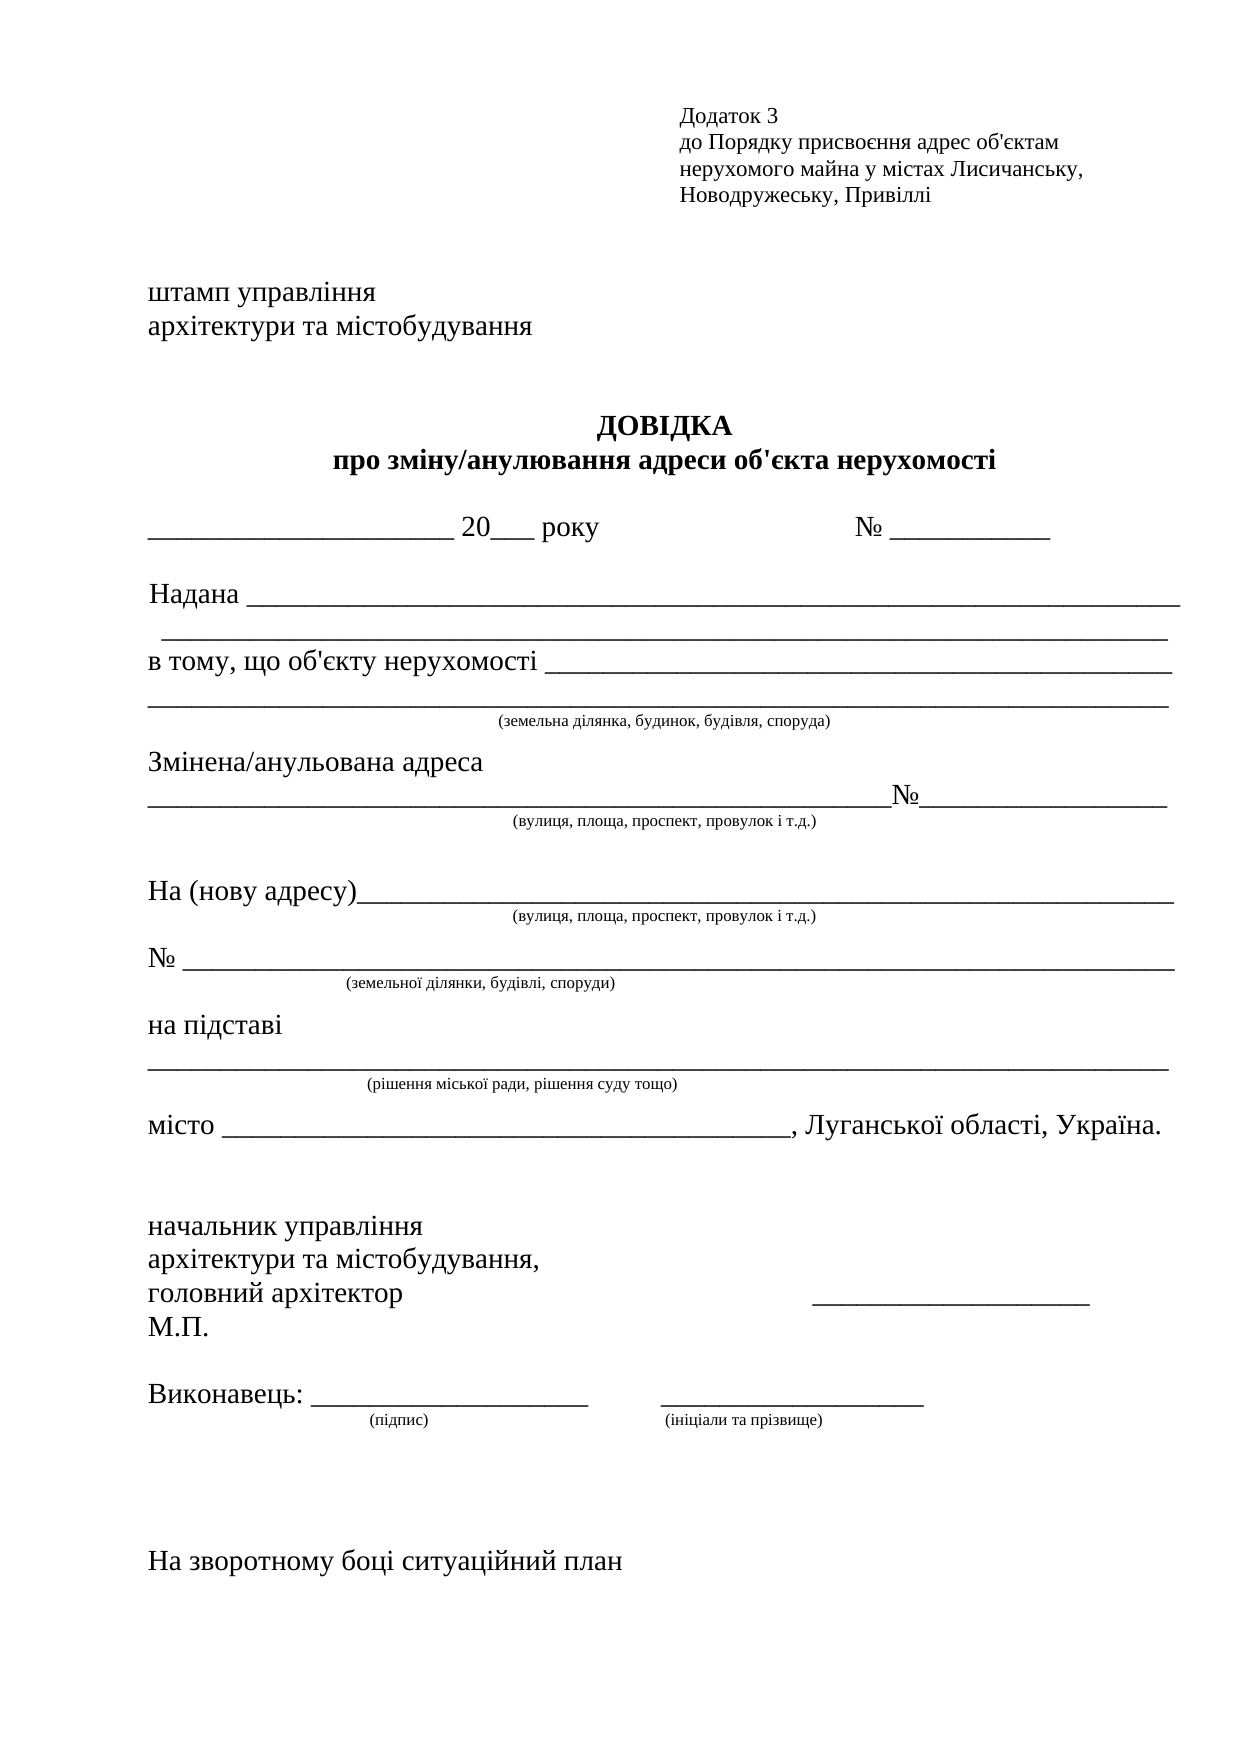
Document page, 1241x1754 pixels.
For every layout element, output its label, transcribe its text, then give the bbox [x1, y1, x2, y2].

text про зміну/анулювання адреси об'єкта нерухомості [148, 442, 1181, 476]
text № ____________________________________________________________________ [148, 940, 1181, 973]
text ДОВІДКА [148, 408, 1181, 442]
text М.П. [148, 1309, 1181, 1342]
text На зворотному боці ситуаційний план [148, 1543, 1181, 1577]
text Додаток 3 [148, 102, 1181, 128]
text в тому, що об'єкту нерухомості ___________________________________________ ______________________________________________________________________ [148, 643, 1181, 710]
text на підставі ______________________________________________________________________ [148, 1007, 1181, 1074]
text місто _______________________________________, Луганської області, Україна. [148, 1107, 1181, 1141]
text (підпис) (ініціали та прізвище) [148, 1409, 1181, 1443]
text начальник управління [148, 1208, 1181, 1242]
text На (нову адресу)________________________________________________________ [148, 873, 1181, 906]
text (вулиця, площа, проспект, провулок і т.д.) [148, 906, 1181, 940]
text головний архітектор ___________________ [148, 1275, 1181, 1309]
text (земельної ділянки, будівлі, споруди) [148, 973, 1181, 1007]
text архітектури та містобудування, [148, 1242, 1181, 1275]
text Змінена/анульована адреса ___________________________________________________№_________________ [148, 744, 1182, 811]
text (вулиця, площа, проспект, провулок і т.д.) [148, 811, 1182, 844]
text Надана ________________________________________________________________ _____________________________________________________________________ [148, 576, 1181, 643]
text (земельна ділянка, будинок, будівля, споруда) [148, 710, 1181, 744]
text Виконавець: ___________________ __________________ [148, 1376, 1181, 1409]
text до Порядку присвоєння адрес об'єктам [679, 128, 1181, 154]
text нерухомого майна у містах Лисичанську, Новодружеську, Привіллі [679, 154, 1181, 207]
text (рішення міської ради, рішення суду тощо) [148, 1074, 1181, 1107]
text архітектури та містобудування [148, 308, 1181, 341]
text штамп управління [148, 274, 1181, 308]
text _____________________ 20___ року № ___________ [148, 509, 1181, 543]
